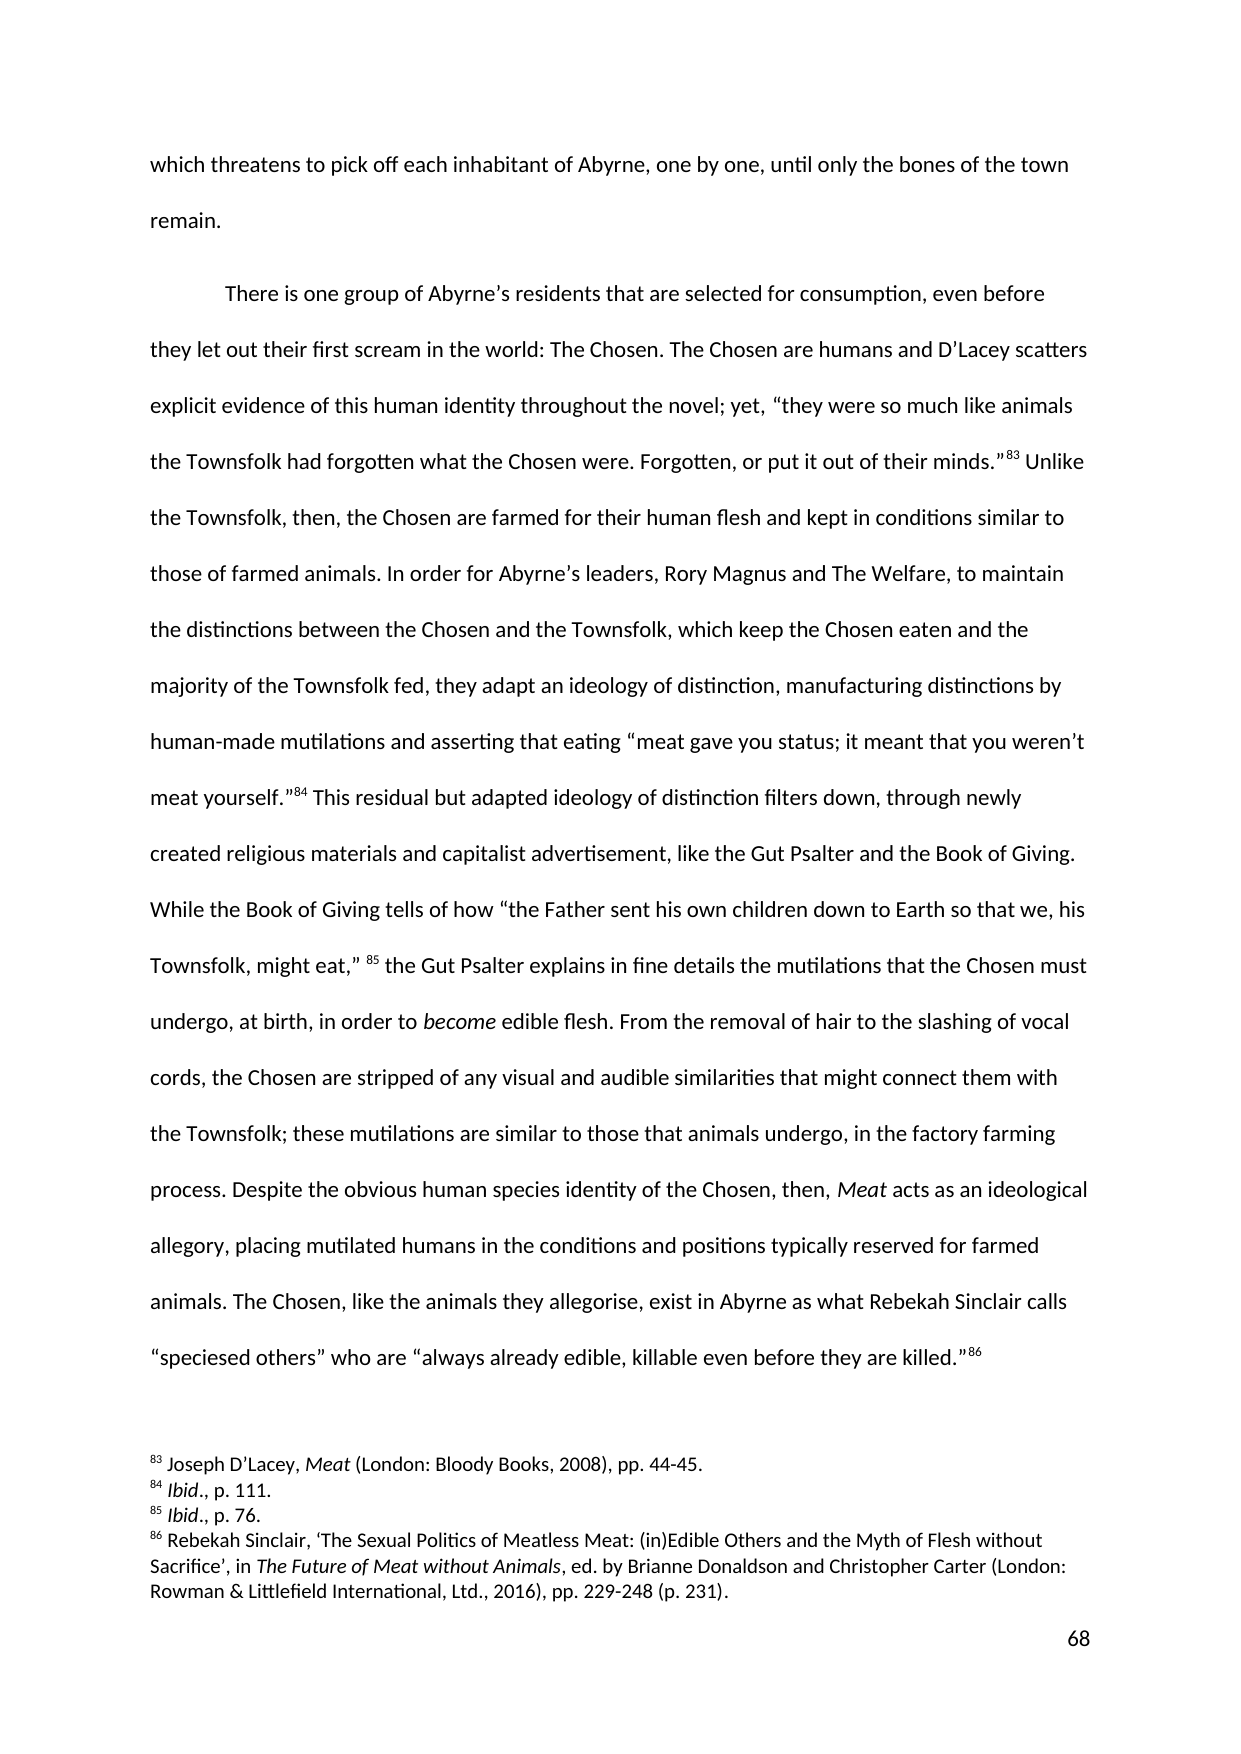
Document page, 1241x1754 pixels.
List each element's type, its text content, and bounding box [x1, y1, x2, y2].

text There is one group of Abyrne’s residents that are selected for consumption, even before they let out their first scream in the world: The Chosen. The Chosen are humans and D’Lacey scatters explicit evidence of this human identity throughout the novel; yet, “they were so much like animals the Townsfolk had forgotten what the Chosen were. Forgotten, or put it out of their minds.” Unlike the Townsfolk, then, the Chosen are farmed for their human flesh and kept in conditions similar to those of farmed animals. In order for Abyrne’s leaders, Rory Magnus and The Welfare, to maintain the distinctions between the Chosen and the Townsfolk, which keep the Chosen eaten and the majority of the Townsfolk fed, they adapt an ideology of distinction, manufacturing distinctions by human-made mutilations and asserting that eating “meat gave you status; it meant that you weren’t meat yourself.” This residual but adapted ideology of distinction filters down, through newly created religious materials and capitalist advertisement, like the Gut Psalter and the Book of Giving. While the Book of Giving tells of how “the Father sent his own children down to Earth so that we, his Townsfolk, might eat,” the Gut Psalter explains in fine details the mutilations that the Chosen must undergo, at birth, in order to become edible flesh. From the removal of hair to the slashing of vocal cords, the Chosen are stripped of any visual and audible similarities that might connect them with the Townsfolk; these mutilations are similar to those that animals undergo, in the factory farming process. Despite the obvious human species identity of the Chosen, then, Meat acts as an ideological allegory, placing mutilated humans in the conditions and positions typically reserved for farmed animals. The Chosen, like the animals they allegorise, exist in Abyrne as what Rebekah Sinclair calls “speciesed others” who are “always already edible, killable even before they are killed.” [150, 279, 1090, 1372]
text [150, 150, 1090, 234]
